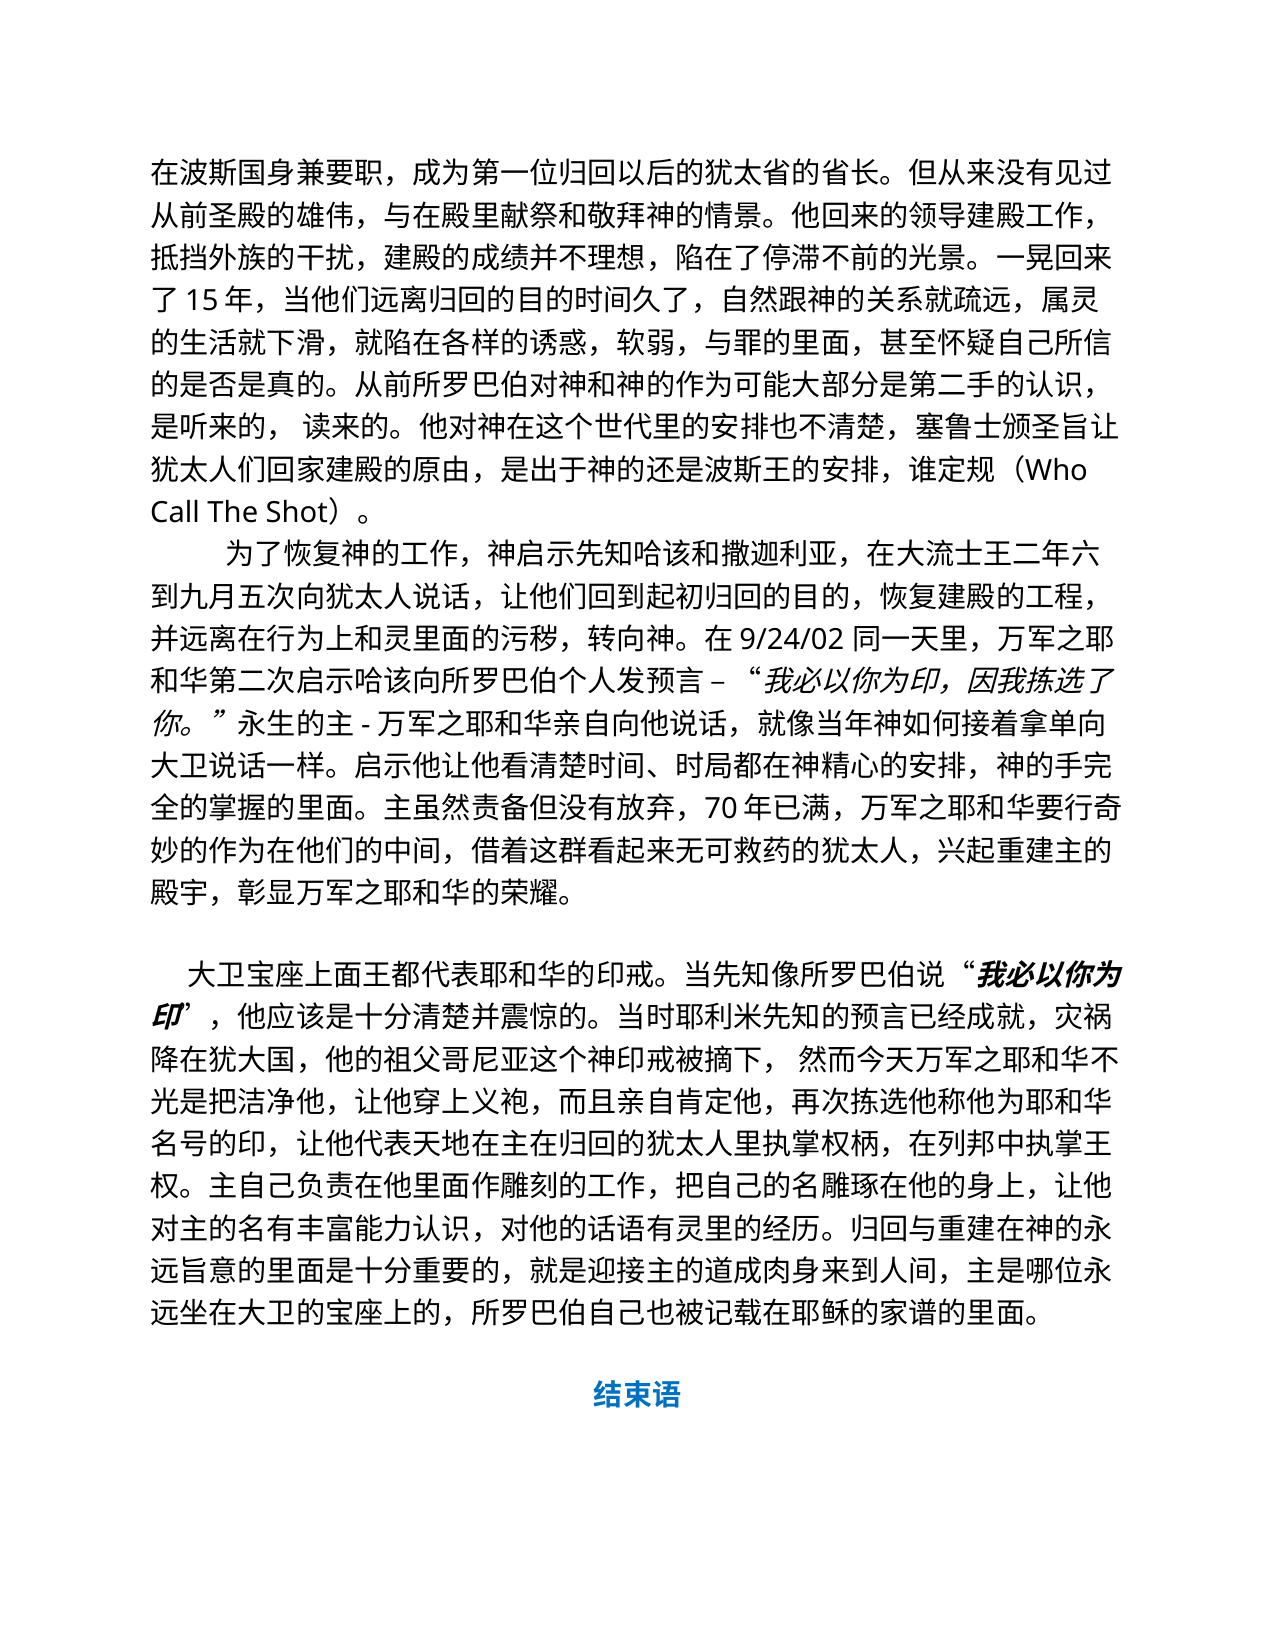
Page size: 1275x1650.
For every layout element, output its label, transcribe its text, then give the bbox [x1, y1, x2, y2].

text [150, 150, 1125, 531]
text 结束语 [150, 1372, 1125, 1414]
text 大卫宝座上面王都代表耶和华的印戒。当先知像所罗巴伯说“我必以你为印”，他应该是十分清楚并震惊的。当时耶利米先知的预言已经成就，灾祸降在犹大国，他的祖父哥尼亚这个神印戒被摘下， 然而今天万军之耶和华不光是把洁净他，让他穿上义袍，而且亲自肯定他，再次拣选他称他为耶和华名号的印，让他代表天地在主在归回的犹太人里执掌权柄，在列邦中执掌王权。主自己负责在他里面作雕刻的工作，把自己的名雕琢在他的身上，让他对主的名有丰富能力认识，对他的话语有灵里的经历。归回与重建在神的永远旨意的里面是十分重要的，就是迎接主的道成肉身来到人间，主是哪位永远坐在大卫的宝座上的，所罗巴伯自己也被记载在耶稣的家谱的里面。 [150, 952, 1125, 1332]
text 为了恢复神的工作，神启示先知哈该和撒迦利亚，在大流士王二年六到九月五次向犹太人说话，让他们回到起初归回的目的，恢复建殿的工程，并远离在行为上和灵里面的污秽，转向神。在9/24/02 同一天里，万军之耶和华第二次启示哈该向所罗巴伯个人发预言 – “我必以你为印，因我拣选了你。”永生的主 - 万军之耶和华亲自向他说话，就像当年神如何接着拿单向大卫说话一样。启示他让他看清楚时间、时局都在神精心的安排，神的手完全的掌握的里面。主虽然责备但没有放弃，70年已满，万军之耶和华要行奇妙的作为在他们的中间，借着这群看起来无可救药的犹太人，兴起重建主的殿宇，彰显万军之耶和华的荣耀。 [150, 531, 1125, 912]
